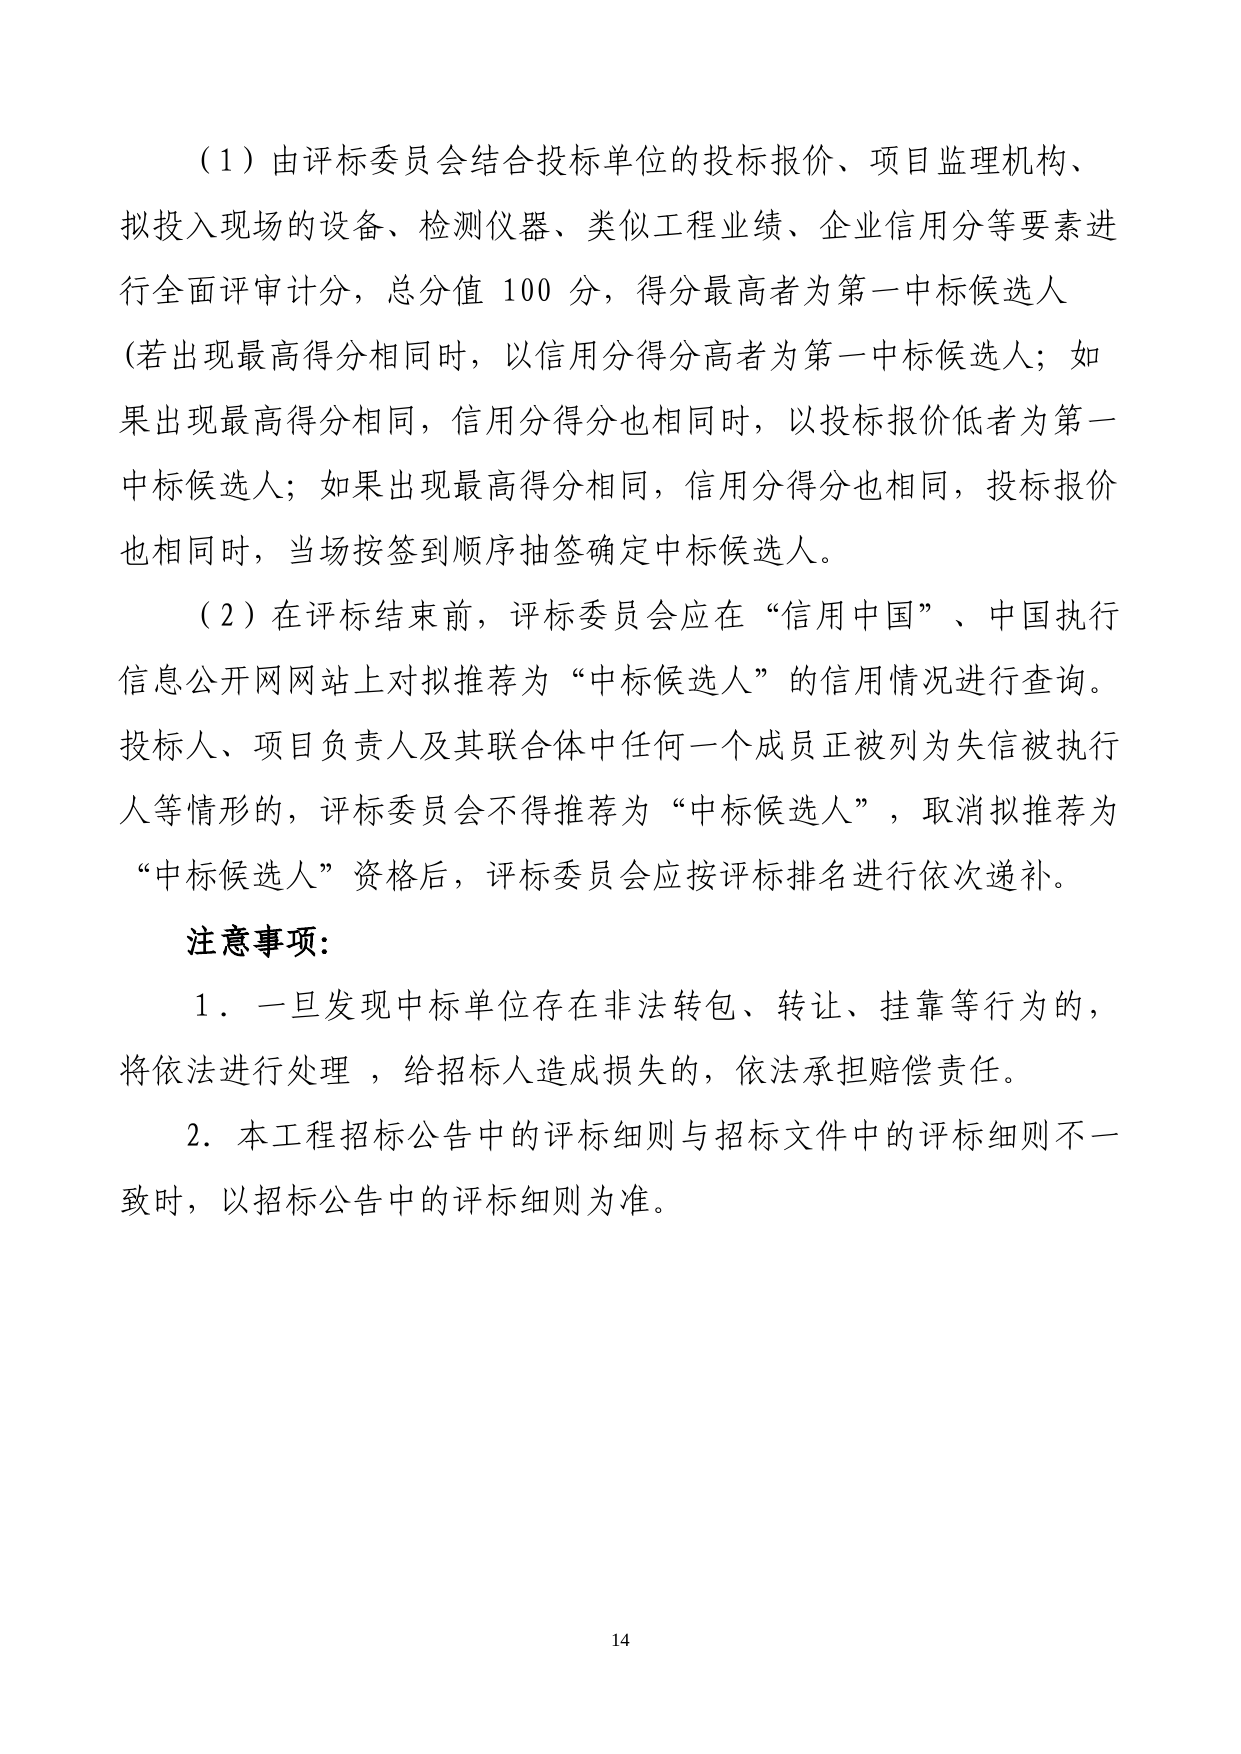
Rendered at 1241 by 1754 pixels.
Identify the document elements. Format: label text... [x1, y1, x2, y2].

text （2）在评标结束前，评标委员会应在“信用中国”、中国执行信息公开网网站上对拟推荐为“中标候选人”的信用情况进行查询。投标人、项目负责人及其联合体中任何一个成员正被列为失信被执行人等情形的，评标委员会不得推荐为“中标候选人”，取消拟推荐为“中标候选人”资格后，评标委员会应按评标排名进行依次递补。 [118, 581, 1122, 906]
text 注意事项： [118, 906, 1122, 971]
text （1）由评标委员会结合投标单位的投标报价、项目监理机构、拟投入现场的设备、检测仪器、类似工程业绩、企业信用分等要素进行全面评审计分，总分值 100 分，得分最高者为第一中标候选人 (若出现最高得分相同时，以信用分得分高者为第一中标候选人；如果出现最高得分相同，信用分得分也相同时，以投标报价低者为第一中标候选人；如果出现最高得分相同，信用分得分也相同，投标报价也相同时，当场按签到顺序抽签确定中标候选人。 [118, 126, 1122, 581]
text １．一旦发现中标单位存在非法转包、转让、挂靠等行为的， 将依法进行处理 ，给招标人造成损失的，依法承担赔偿责任。 [118, 971, 1122, 1101]
text 2．本工程招标公告中的评标细则与招标文件中的评标细则不一致时，以招标公告中的评标细则为准。 [118, 1101, 1122, 1231]
